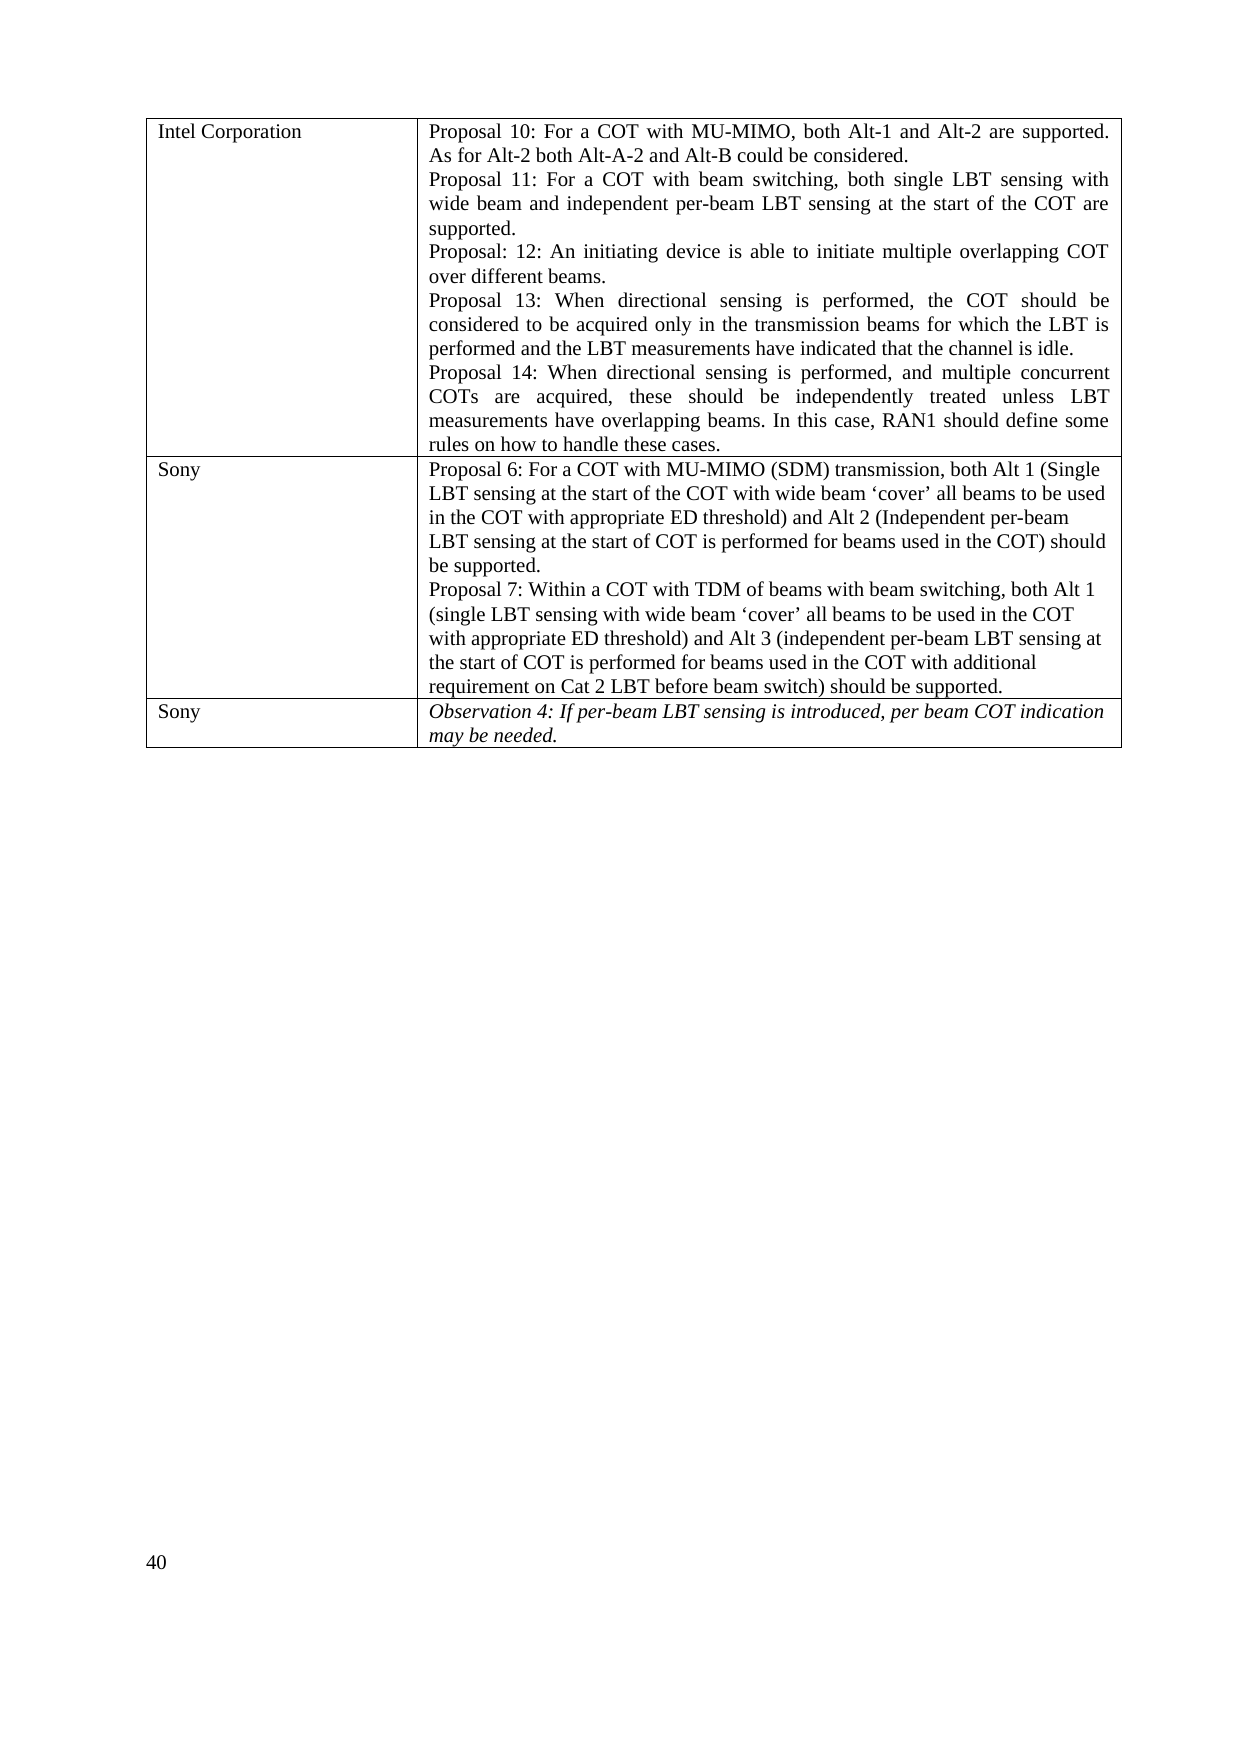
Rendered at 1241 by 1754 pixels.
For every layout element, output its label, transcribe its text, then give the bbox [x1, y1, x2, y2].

table_cell Sony [147, 457, 417, 698]
table_cell Proposal 6: For a COT with MU-MIMO (SDM) transmission, both Alt 1 (Single LBT sensing at the start of the COT with wide beam ‘cover’ all beams to be used in the COT with appropriate ED threshold) and Alt 2 (Independent per-beam LBT sensing at the start of COT is performed for beams used in the COT) should be supported. Proposal 7: Within a COT with TDM of beams with beam switching, both Alt 1 (single LBT sensing with wide beam ‘cover’ all beams to be used in the COT with appropriate ED threshold) and Alt 3 (independent per-beam LBT sensing at the start of COT is performed for beams used in the COT with additional requirement on Cat 2 LBT before beam switch) should be supported. [418, 457, 1121, 698]
table_cell Observation 4: If per-beam LBT sensing is introduced, per beam COT indication may be needed. [418, 699, 1121, 747]
table_cell Intel Corporation [147, 119, 417, 456]
table_cell Proposal 10: For a COT with MU-MIMO, both Alt-1 and Alt-2 are supported. As for Alt-2 both Alt-A-2 and Alt-B could be considered. Proposal 11: For a COT with beam switching, both single LBT sensing with wide beam and independent per-beam LBT sensing at the start of the COT are supported. Proposal: 12: An initiating device is able to initiate multiple overlapping COT over different beams. Proposal 13: When directional sensing is performed, the COT should be considered to be acquired only in the transmission beams for which the LBT is performed and the LBT measurements have indicated that the channel is idle. Proposal 14: When directional sensing is performed, and multiple concurrent COTs are acquired, these should be independently treated unless LBT measurements have overlapping beams. In this case, RAN1 should define some rules on how to handle these cases. [418, 119, 1121, 456]
table_cell Sony [147, 699, 417, 747]
